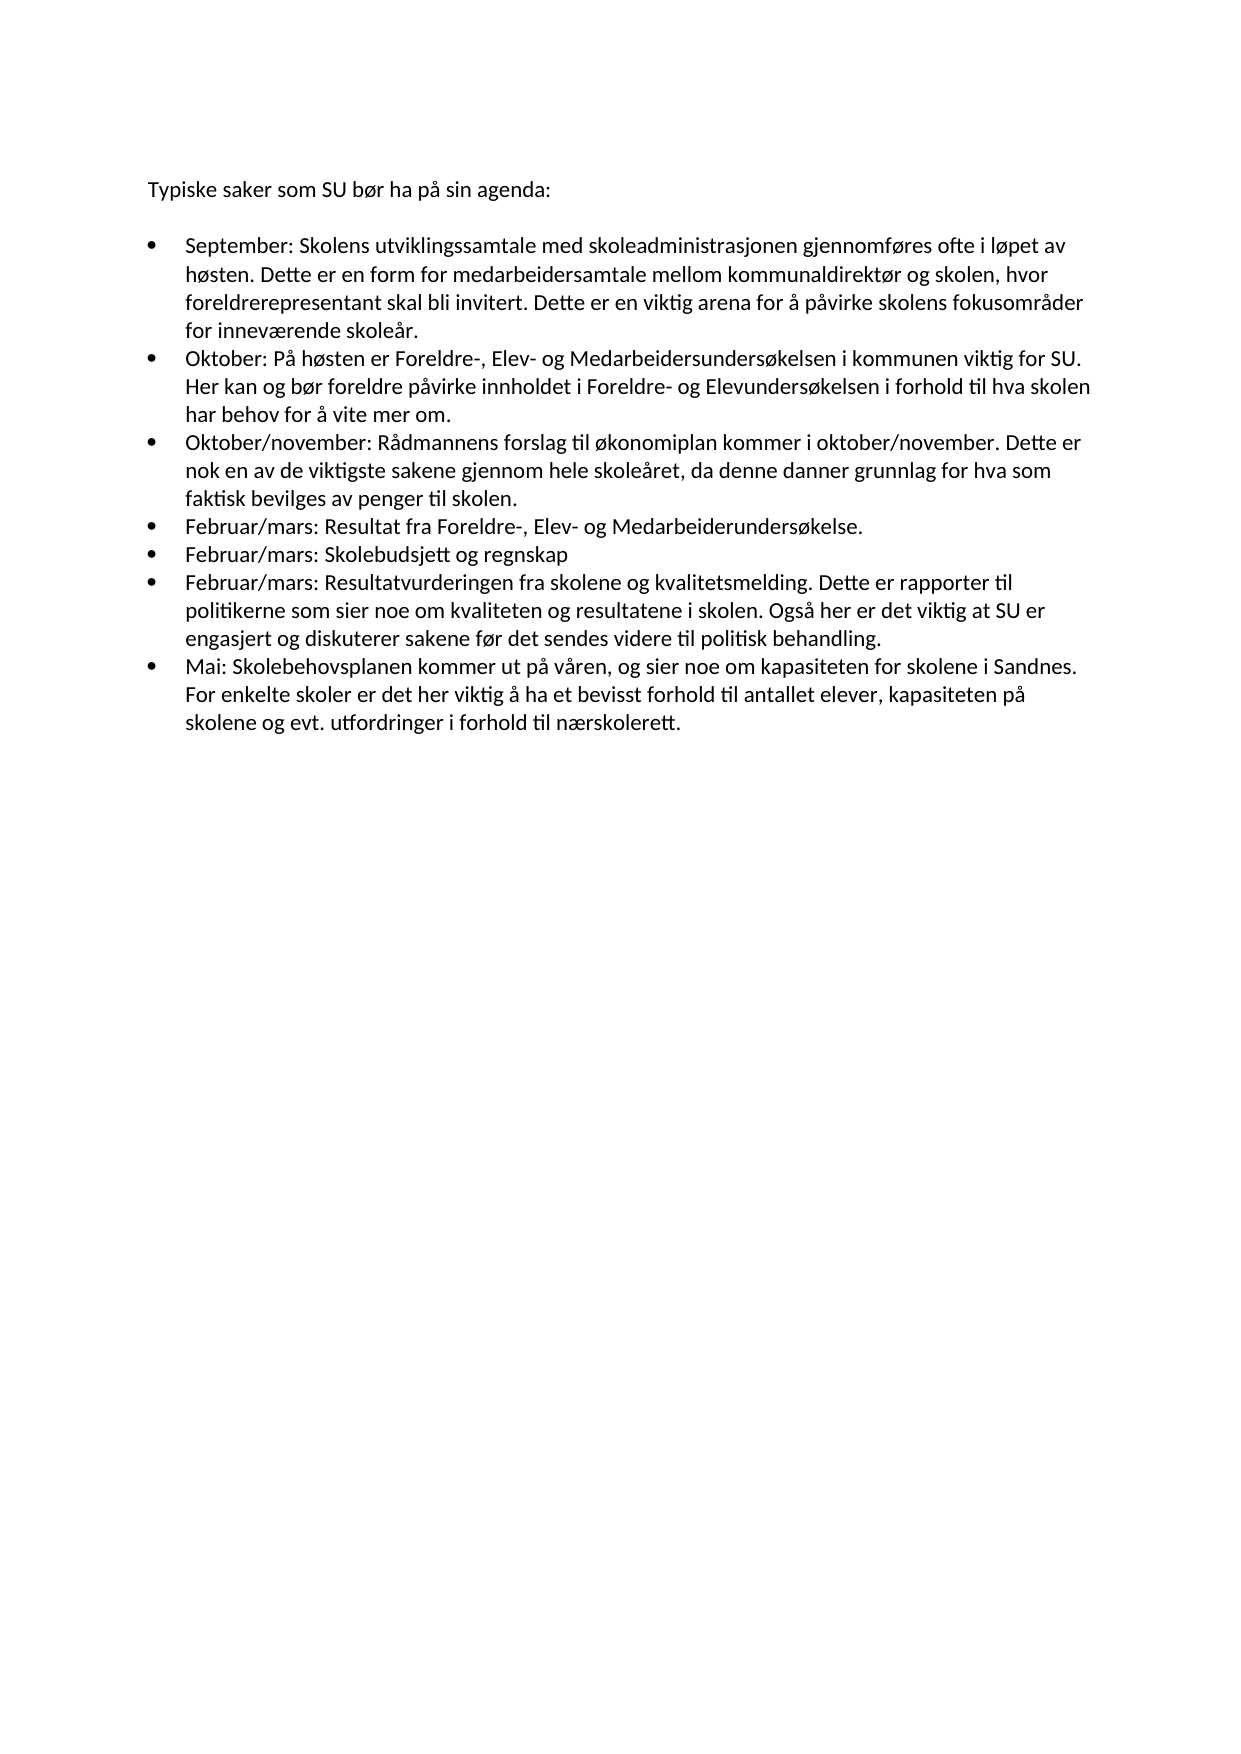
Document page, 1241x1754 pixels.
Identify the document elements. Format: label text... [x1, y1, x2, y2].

list Mai: Skolebehovsplanen kommer ut på våren, og sier noe om kapasiteten for skolene i Sandnes. For enkelte skoler er det her viktig å ha et bevisst forhold til antallet elever, kapasiteten på skolene og evt. utfordringer i forhold til nærskolerett. [148, 652, 1093, 736]
list Oktober: På høsten er Foreldre-, Elev- og Medarbeidersundersøkelsen i kommunen viktig for SU. Her kan og bør foreldre påvirke innholdet i Foreldre- og Elevundersøkelsen i forhold til hva skolen har behov for å vite mer om. [148, 344, 1093, 428]
list Oktober/november: Rådmannens forslag til økonomiplan kommer i oktober/november. Dette er nok en av de viktigste sakene gjennom hele skoleåret, da denne danner grunnlag for hva som faktisk bevilges av penger til skolen. [148, 428, 1093, 512]
text Typiske saker som SU bør ha på sin agenda: [148, 176, 1093, 204]
list Februar/mars: Skolebudsjett og regnskap [148, 540, 1093, 568]
list September: Skolens utviklingssamtale med skoleadministrasjonen gjennomføres ofte i løpet av høsten. Dette er en form for medarbeidersamtale mellom kommunaldirektør og skolen, hvor foreldrerepresentant skal bli invitert. Dette er en viktig arena for å påvirke skolens fokusområder for inneværende skoleår. [148, 232, 1093, 344]
list Februar/mars: Resultatvurderingen fra skolene og kvalitetsmelding. Dette er rapporter til politikerne som sier noe om kvaliteten og resultatene i skolen. Også her er det viktig at SU er engasjert og diskuterer sakene før det sendes videre til politisk behandling. [148, 568, 1093, 652]
list Februar/mars: Resultat fra Foreldre-, Elev- og Medarbeiderundersøkelse. [148, 512, 1093, 540]
